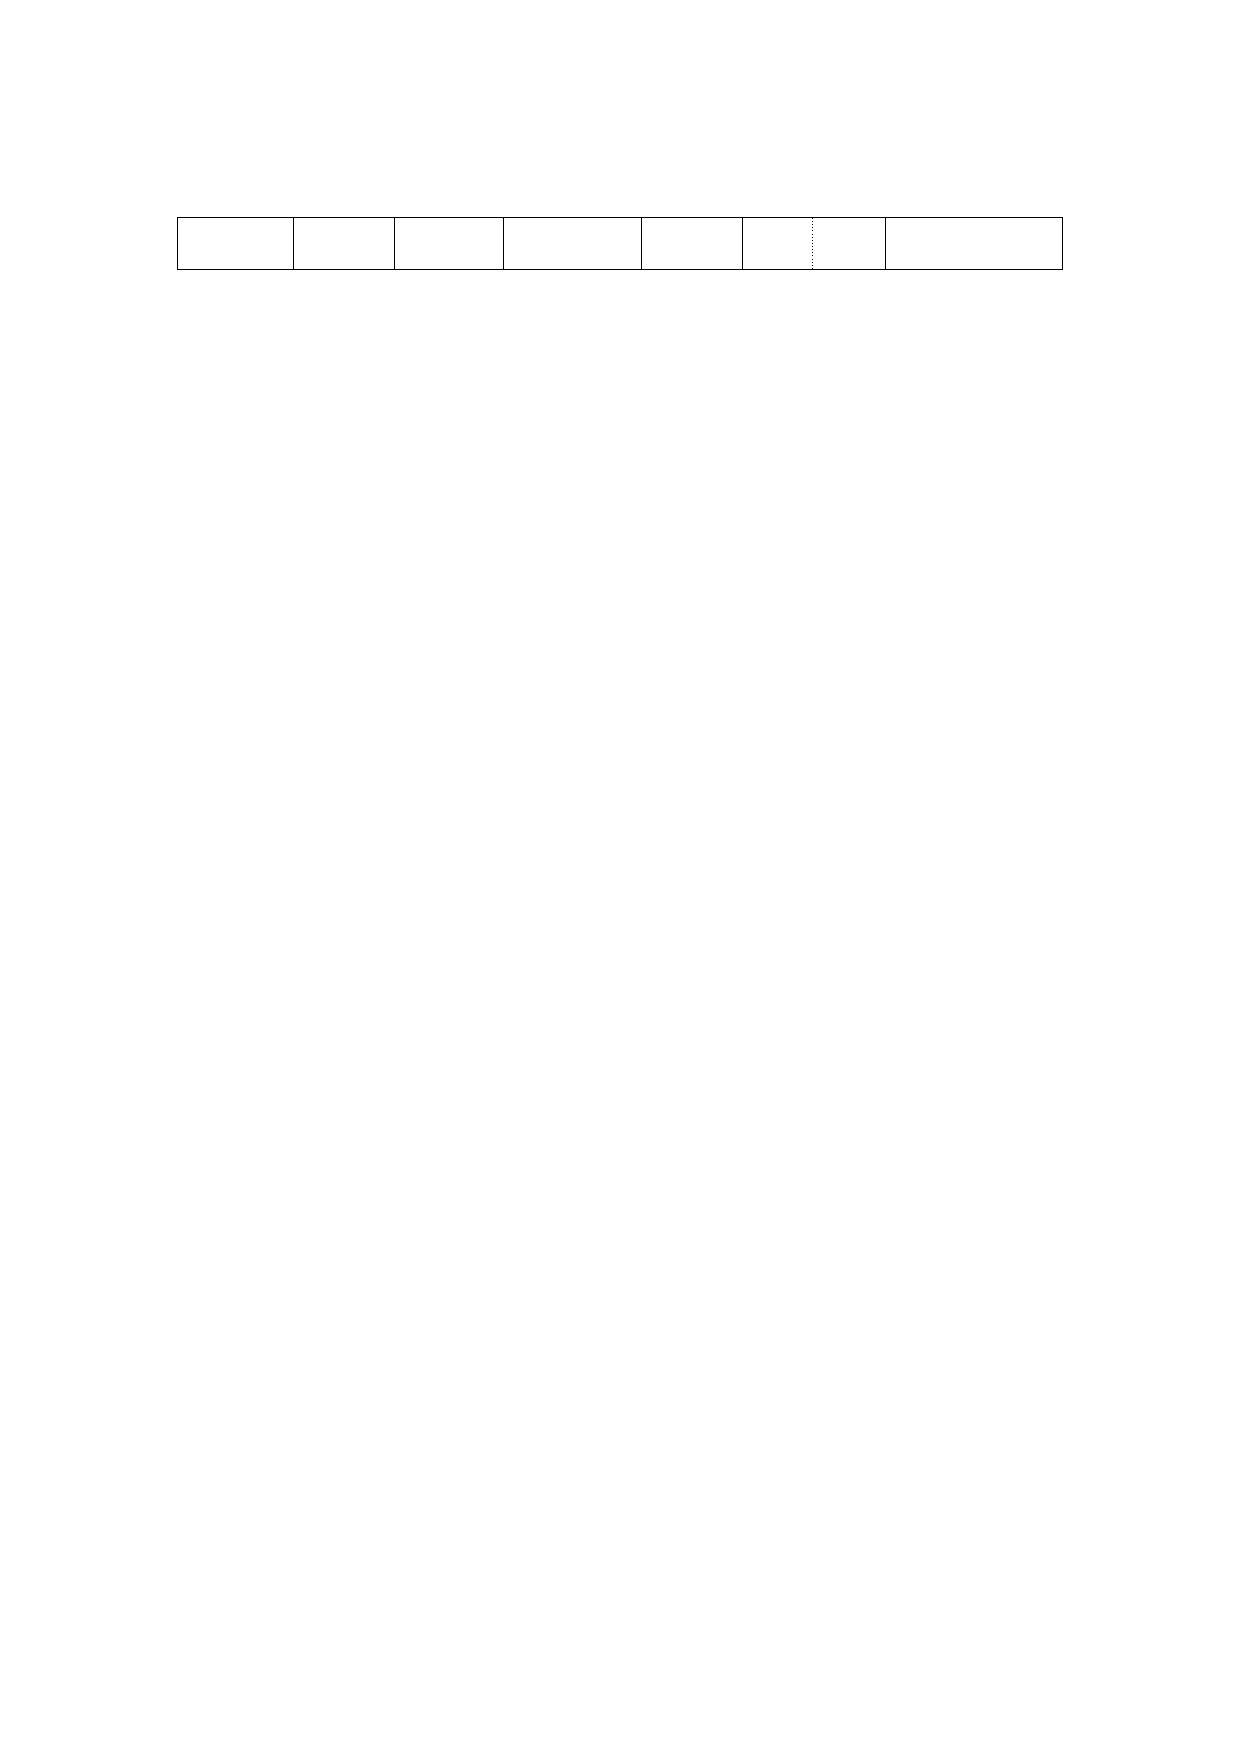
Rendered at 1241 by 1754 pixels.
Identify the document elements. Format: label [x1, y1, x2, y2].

table_cell [504, 218, 641, 268]
table_cell [812, 218, 885, 268]
table_cell [886, 218, 1062, 268]
table_cell [178, 218, 293, 268]
table_cell [743, 218, 812, 268]
table_cell [395, 218, 503, 268]
table_cell [294, 218, 394, 268]
table_cell [642, 218, 742, 268]
